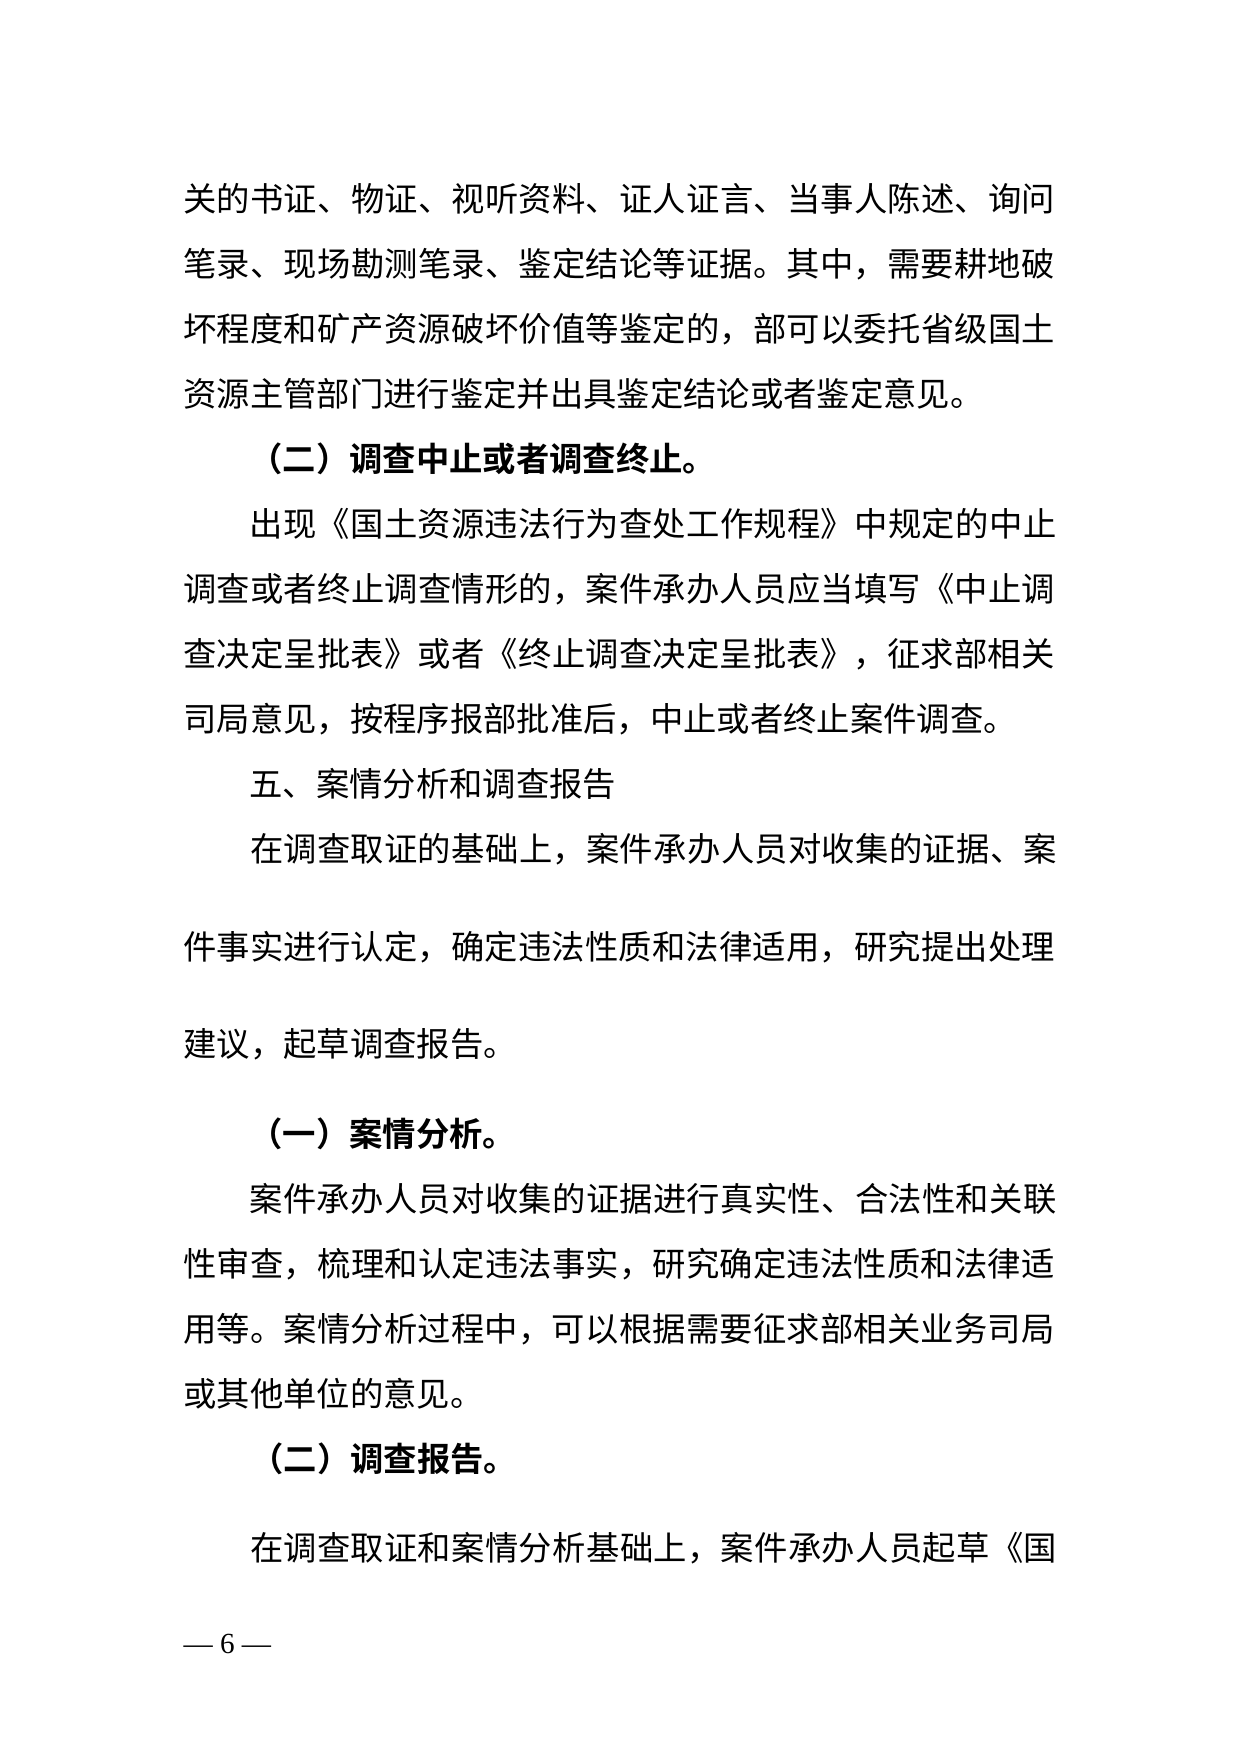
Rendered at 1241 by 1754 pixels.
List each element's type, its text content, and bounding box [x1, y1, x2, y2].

text 案件承办人员对收集的证据进行真实性、合法性和关联性审查，梳理和认定违法事实，研究确定违法性质和法律适用等。案情分析过程中，可以根据需要征求部相关业务司局或其他单位的意见。 [183, 1164, 1057, 1424]
text 在调查取证的基础上，案件承办人员对收集的证据、案件事实进行认定，确定违法性质和法律适用，研究提出处理建议，起草调查报告。 [183, 815, 1057, 1075]
text （一）案情分析。 [183, 1099, 1057, 1164]
text 五、案情分析和调查报告 [183, 750, 1057, 815]
text （二）调查报告。 [183, 1424, 1057, 1489]
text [183, 1513, 1057, 1578]
text （二）调查中止或者调查终止。 [183, 425, 1057, 490]
text 出现《国土资源违法行为查处工作规程》中规定的中止调查或者终止调查情形的，案件承办人员应当填写《中止调查决定呈批表》或者《终止调查决定呈批表》，征求部相关司局意见，按程序报部批准后，中止或者终止案件调查。 [183, 490, 1057, 750]
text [183, 165, 1057, 425]
